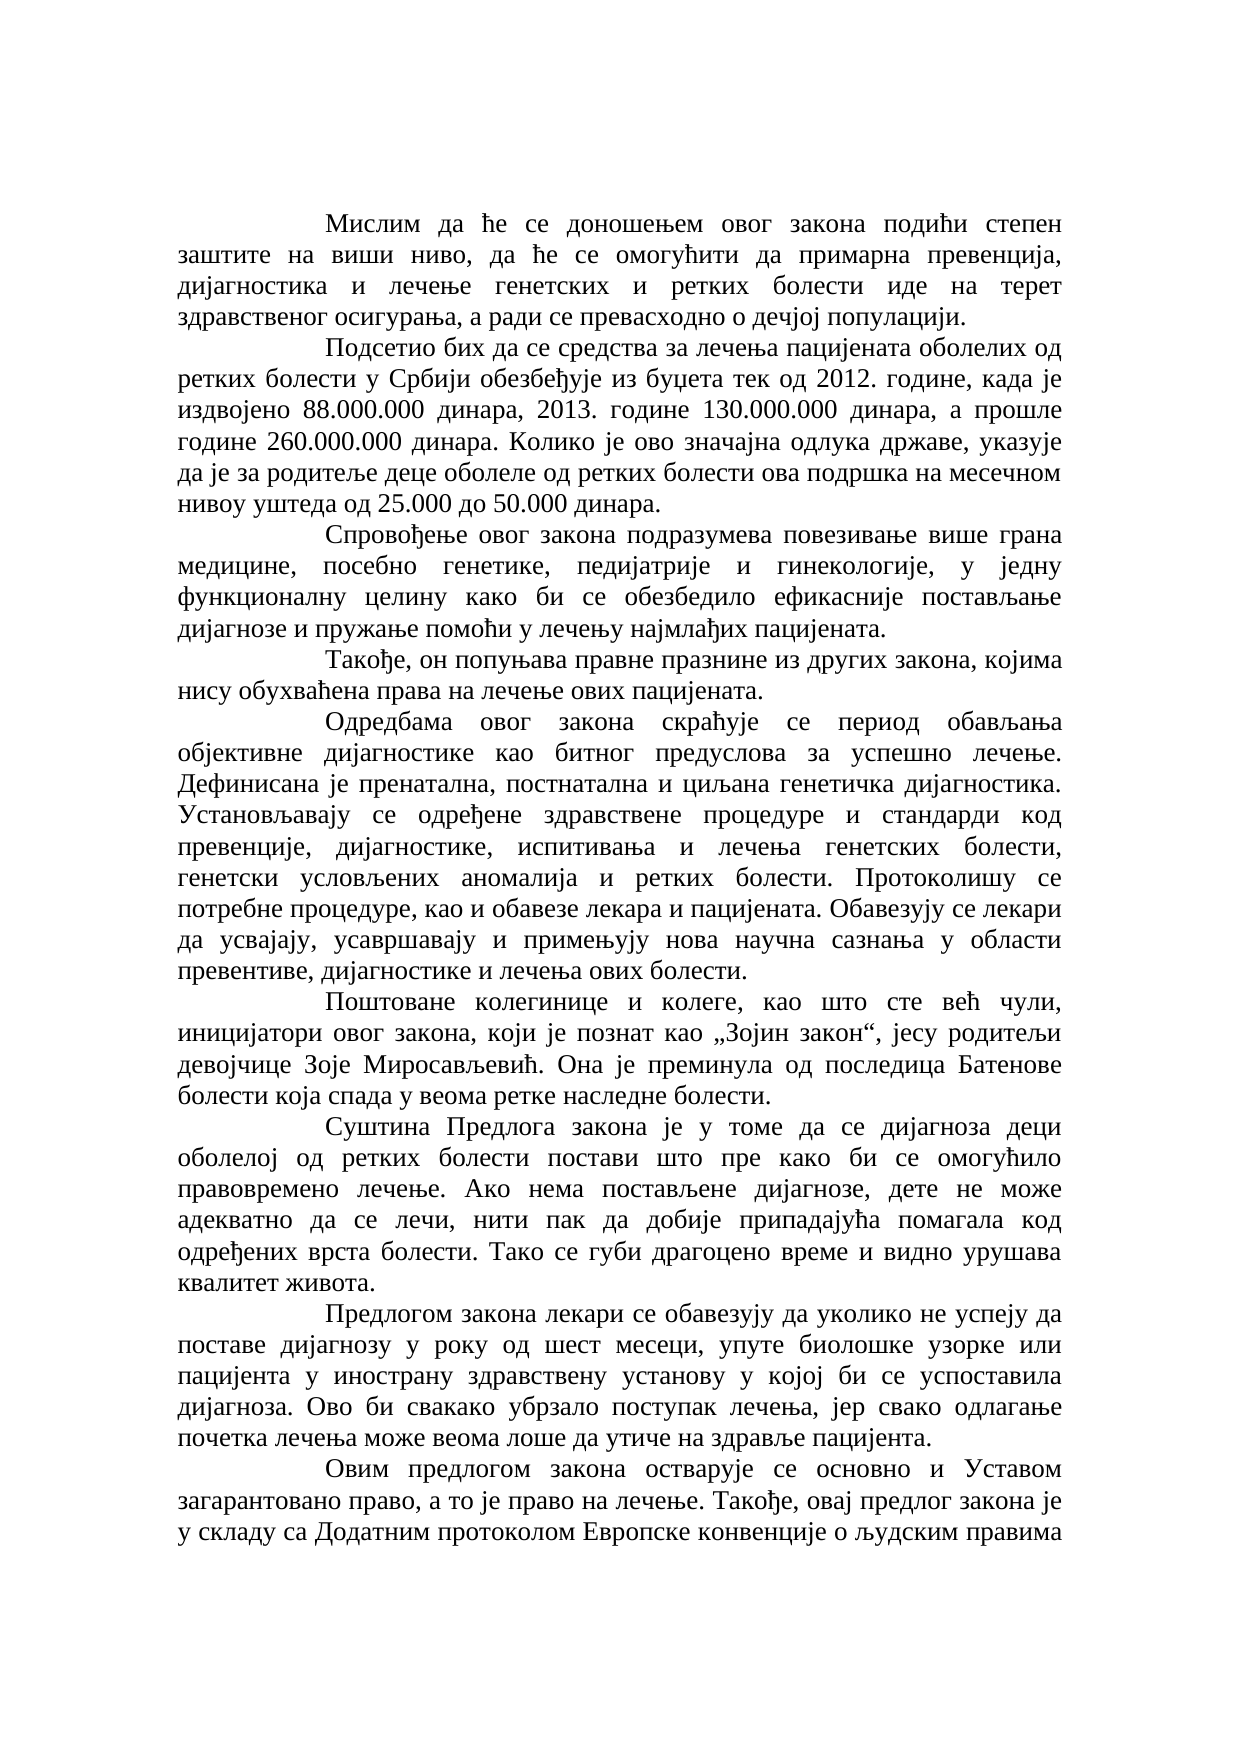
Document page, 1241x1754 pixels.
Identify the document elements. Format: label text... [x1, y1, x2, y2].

text Мислим да ће се доношењем овог закона подићи степен заштите на виши ниво, да ће се омогућити да примарна превенција, дијагностика и лечење генетских и ретких болести иде на терет здравственог осигурања, а ради се превасходно о дечјој популацији. [177, 207, 1063, 331]
text Одредбама овог закона скраћује се период обављања објективне дијагностике као битног предуслова за успешно лечење. Дефинисана је пренатална, постнатална и циљана генетичка дијагностика. Установљавају се одређене здравствене процедуре и стандарди код превенције, дијагностике, испитивања и лечења генетских болести, генетски условљених аномалија и ретких болести. Протоколишу се потребне процедуре, као и обавезе лекара и пацијената. Обавезују се лекари да усвајају, усавршавају и примењују нова научна сазнања у области превентиве, дијагностике и лечења ових болести. [177, 705, 1063, 985]
text Такође, он попуњава правне празнине из других закона, којима нису обухваћена права на лечење ових пацијената. [177, 643, 1063, 705]
text Подсетио бих да се средства за лечења пацијената оболелих од ретких болести у Србији обезбеђује из буџета тек од 2012. године, када је издвојено 88.000.000 динара, 2013. године 130.000.000 динара, а прошле године 260.000.000 динара. Колико је ово значајна одлука државе, указује да је за родитеље деце оболеле од ретких болести ова подршка на месечном нивоу уштеда од 25.000 до 50.000 динара. [177, 331, 1063, 518]
text Спровођење овог закона подразумева повезивање више грана медицине, посебно генетике, педијатрије и гинекологије, у једну функционалну целину како би се обезбедило ефикасније постављање дијагнозе и пружање помоћи у лечењу најмлађих пацијената. [177, 518, 1063, 643]
text Суштина Предлога закона је у томе да се дијагноза деци оболелој од ретких болести постави што пре како би се омогућило правовремено лечење. Ако нема постављене дијагнозе, дете не може адекватно да се лечи, нити пак да добије припадајућа помагала код одређених врста болести. Тако се губи драгоцено време и видно урушава квалитет живота. [177, 1110, 1063, 1297]
text Поштоване колегинице и колеге, као што сте већ чули, иницијатори овог закона, који је познат као „Зојин закон“, јесу родитељи девојчице Зоје Миросављевић. Она је преминула од последица Батенове болести која спада у веома ретке наследне болести. [177, 985, 1063, 1110]
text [177, 1453, 1063, 1546]
text Предлогом закона лекари се обавезују да уколико не успеју да поставе дијагнозу у року од шест месеци, упуте биолошке узорке или пацијента у инострану здравствену установу у којој би се успоставила дијагноза. Ово би свакако убрзало поступак лечења, јер свако одлагање почетка лечења може веома лоше да утиче на здравље пацијента. [177, 1297, 1063, 1453]
